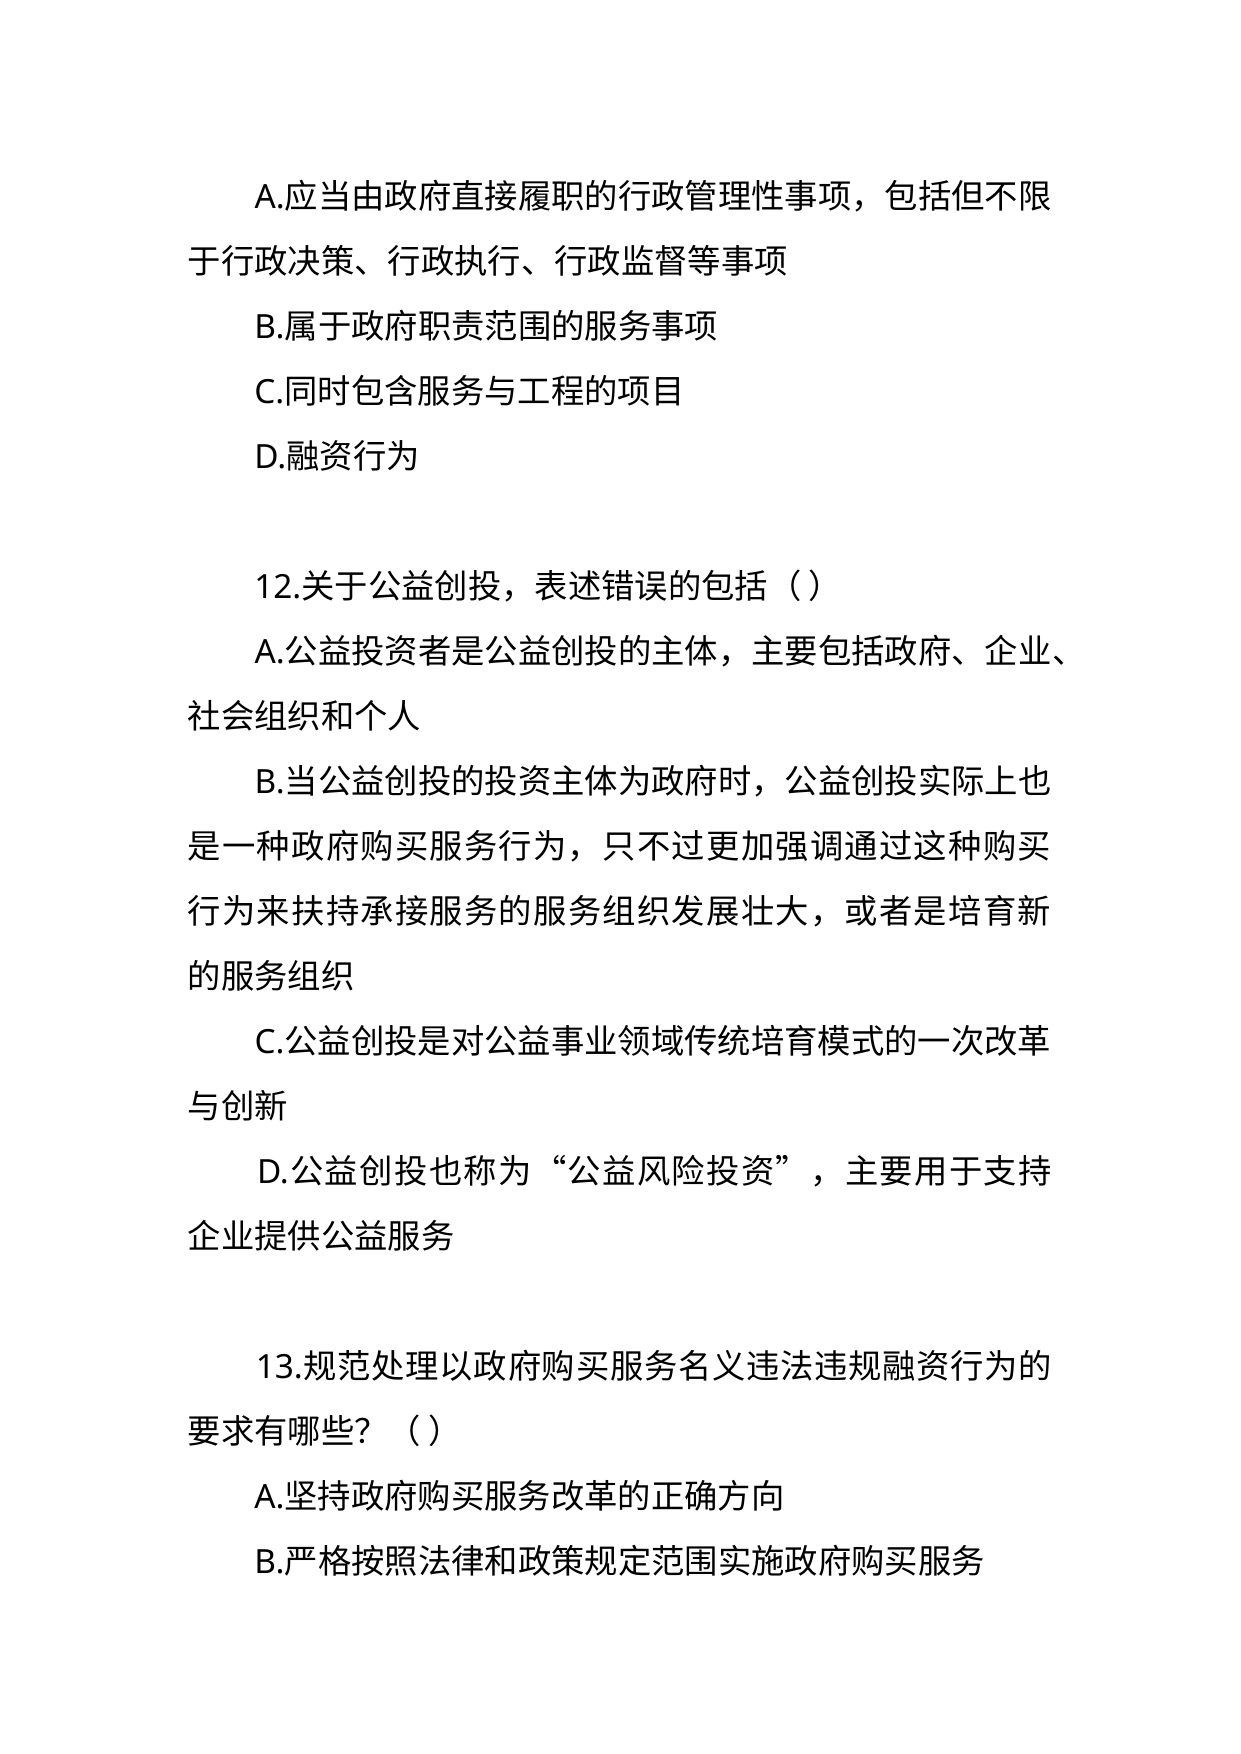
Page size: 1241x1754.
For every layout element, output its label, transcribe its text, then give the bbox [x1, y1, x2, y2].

text A.应当由政府直接履职的行政管理性事项，包括但不限于行政决策、行政执行、行政监督等事项 [187, 162, 1053, 292]
text B.属于政府职责范围的服务事项 [187, 292, 1053, 357]
text D.融资行为 [187, 422, 1053, 487]
text C.同时包含服务与工程的项目 [187, 357, 1053, 422]
text C.公益创投是对公益事业领域传统培育模式的一次改革与创新 [187, 1007, 1053, 1137]
text A.坚持政府购买服务改革的正确方向 [187, 1462, 1053, 1527]
text B.当公益创投的投资主体为政府时，公益创投实际上也是一种政府购买服务行为，只不过更加强调通过这种购买行为来扶持承接服务的服务组织发展壮大，或者是培育新的服务组织 [187, 747, 1053, 1007]
text A.公益投资者是公益创投的主体，主要包括政府、企业、社会组织和个人 [187, 617, 1053, 747]
text B.严格按照法律和政策规定范围实施政府购买服务 [187, 1527, 1053, 1592]
text 12.关于公益创投，表述错误的包括（ ） [187, 552, 1053, 617]
text D.公益创投也称为“公益风险投资”，主要用于支持企业提供公益服务 [187, 1137, 1053, 1267]
text 13.规范处理以政府购买服务名义违法违规融资行为的要求有哪些？（ ） [187, 1332, 1053, 1462]
